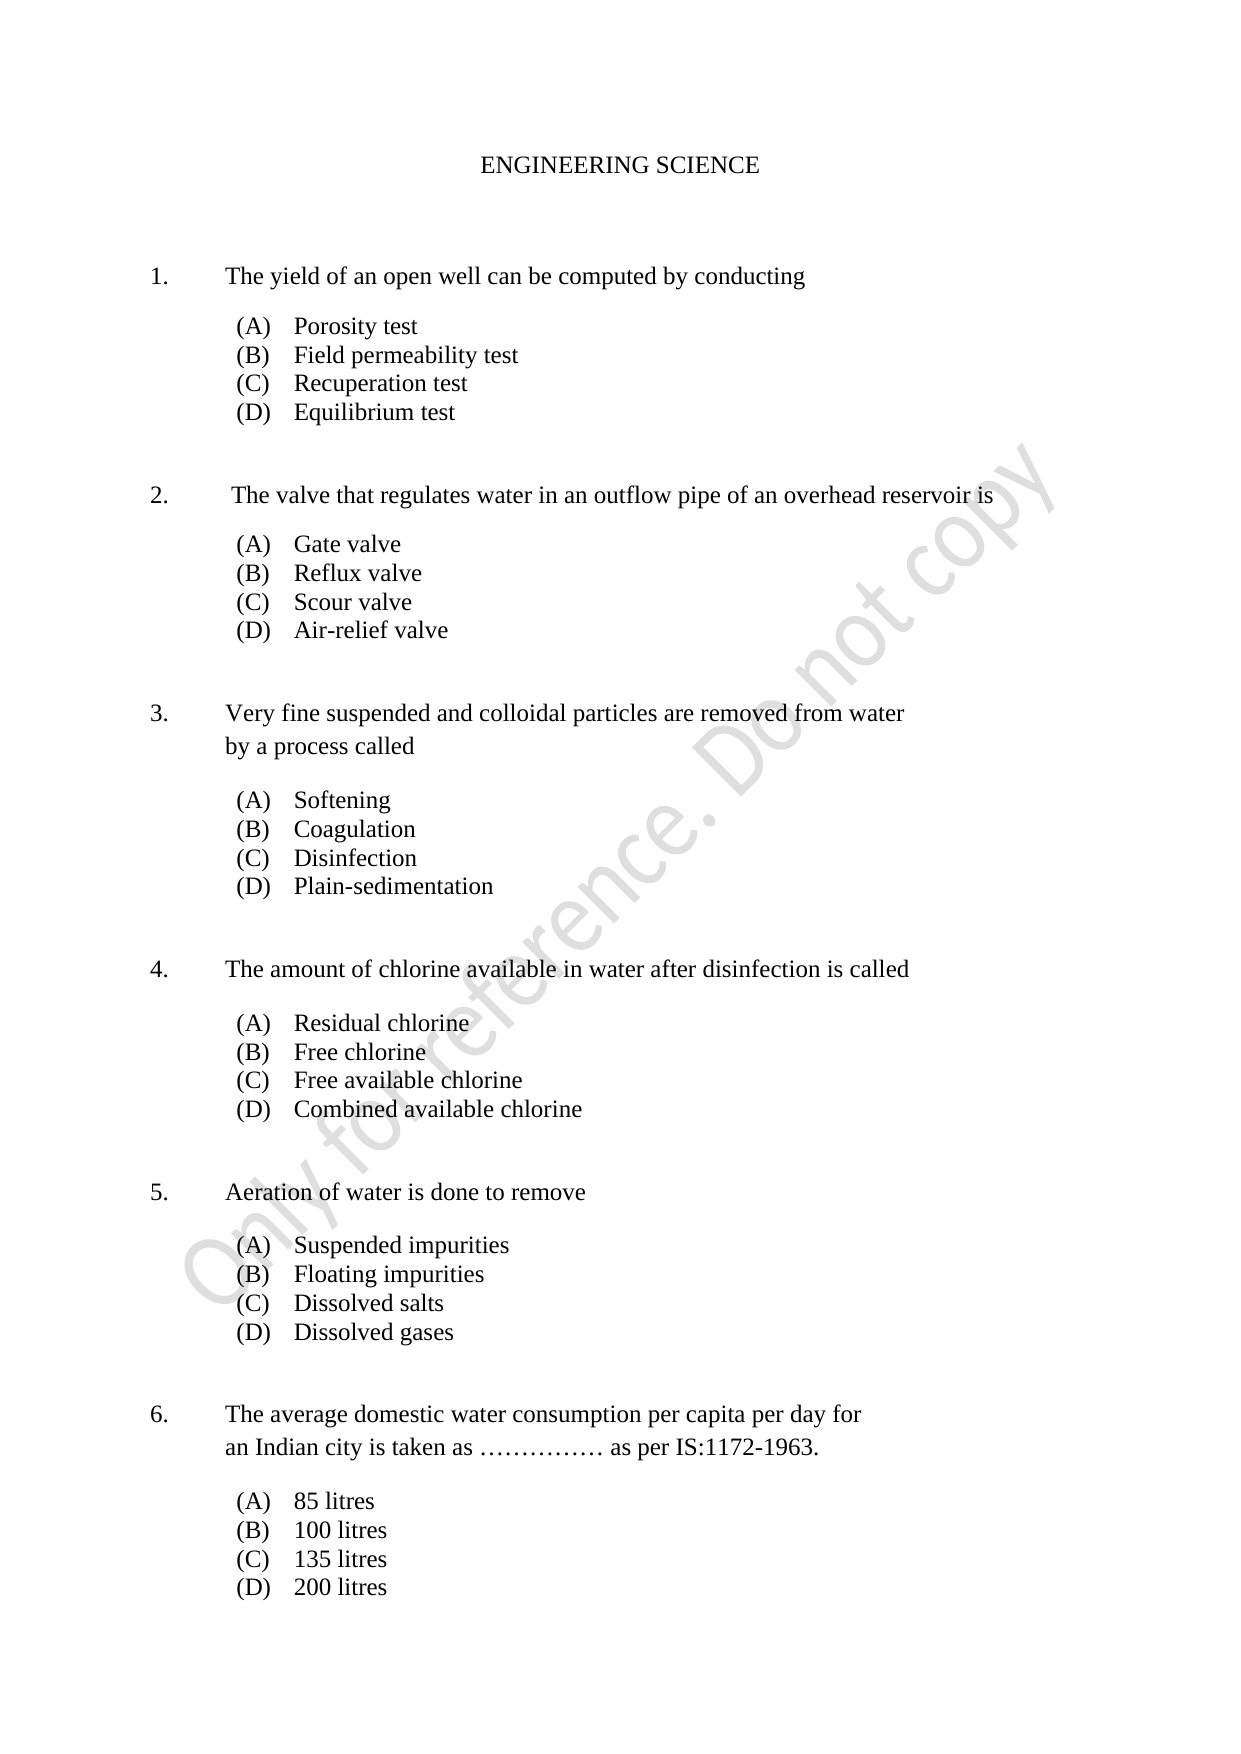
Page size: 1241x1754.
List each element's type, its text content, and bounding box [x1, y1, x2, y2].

table_cell Air-relief valve [282, 616, 1102, 644]
table_header Gate valve [282, 529, 1102, 558]
table_cell Plain-sedimentation [282, 871, 1102, 900]
table_cell (B) [225, 1259, 282, 1288]
text 1. The yield of an open well can be computed by conducting [150, 261, 1090, 290]
table_cell (D) [225, 616, 282, 644]
table_cell (D) [225, 871, 282, 900]
table_cell (D) [225, 397, 282, 426]
table_cell (B) [225, 814, 282, 843]
table_header (A) [225, 1231, 282, 1259]
table_cell (B) [225, 1515, 282, 1544]
table_cell Floating impurities [282, 1259, 1102, 1288]
table_cell Coagulation [282, 814, 1102, 843]
table_cell Field permeability test [282, 340, 1102, 368]
text 5. Aeration of water is done to remove [150, 1177, 1090, 1205]
table_cell Equilibrium test [282, 397, 1102, 426]
table_cell Free chlorine [282, 1037, 1102, 1065]
table_cell Free available chlorine [282, 1065, 1102, 1094]
table_cell (B) [225, 558, 282, 587]
table_cell (D) [225, 1317, 282, 1346]
table_cell Combined available chlorine [282, 1094, 1102, 1123]
table_cell Dissolved gases [282, 1317, 1102, 1346]
table_cell 135 litres [282, 1544, 1102, 1572]
table_cell (D) [225, 1573, 282, 1601]
table_cell Dissolved salts [282, 1288, 1102, 1317]
table_cell (C) [225, 369, 282, 397]
table_header Softening [282, 785, 1102, 814]
table_cell (B) [225, 340, 282, 368]
table_header (A) [225, 311, 282, 340]
table_cell (B) [225, 1037, 282, 1065]
table_cell 100 litres [282, 1515, 1102, 1544]
table_cell (C) [225, 587, 282, 616]
table_cell Scour valve [282, 587, 1102, 616]
text 4. The amount of chlorine available in water after disinfection is called [150, 954, 1090, 983]
table_header (A) [225, 785, 282, 814]
table_header Residual chlorine [282, 1008, 1102, 1037]
table_cell Reflux valve [282, 558, 1102, 587]
text 2. The valve that regulates water in an outflow pipe of an overhead reservoir is [150, 480, 1090, 508]
text 3. Very fine suspended and colloidal particles are removed from water by a process called [150, 698, 909, 760]
table_cell (C) [225, 1288, 282, 1317]
table_header (A) [225, 1008, 282, 1037]
table_cell (C) [225, 1544, 282, 1572]
text ENGINEERING SCIENCE [150, 150, 1090, 179]
table_cell 200 litres [282, 1573, 1102, 1601]
table_cell (D) [225, 1094, 282, 1123]
table_header (A) [225, 1486, 282, 1515]
table_cell Recuperation test [282, 369, 1102, 397]
table_cell Disinfection [282, 843, 1102, 871]
table_cell (C) [225, 1065, 282, 1094]
table_header Porosity test [282, 311, 1102, 340]
table_cell (C) [225, 843, 282, 871]
table_header (A) [225, 529, 282, 558]
text 6. The average domestic water consumption per capita per day for an Indian city is taken as …………… as per IS:1172-1963. [150, 1399, 872, 1461]
table_header 85 litres [282, 1486, 1102, 1515]
table_header Suspended impurities [282, 1231, 1102, 1259]
